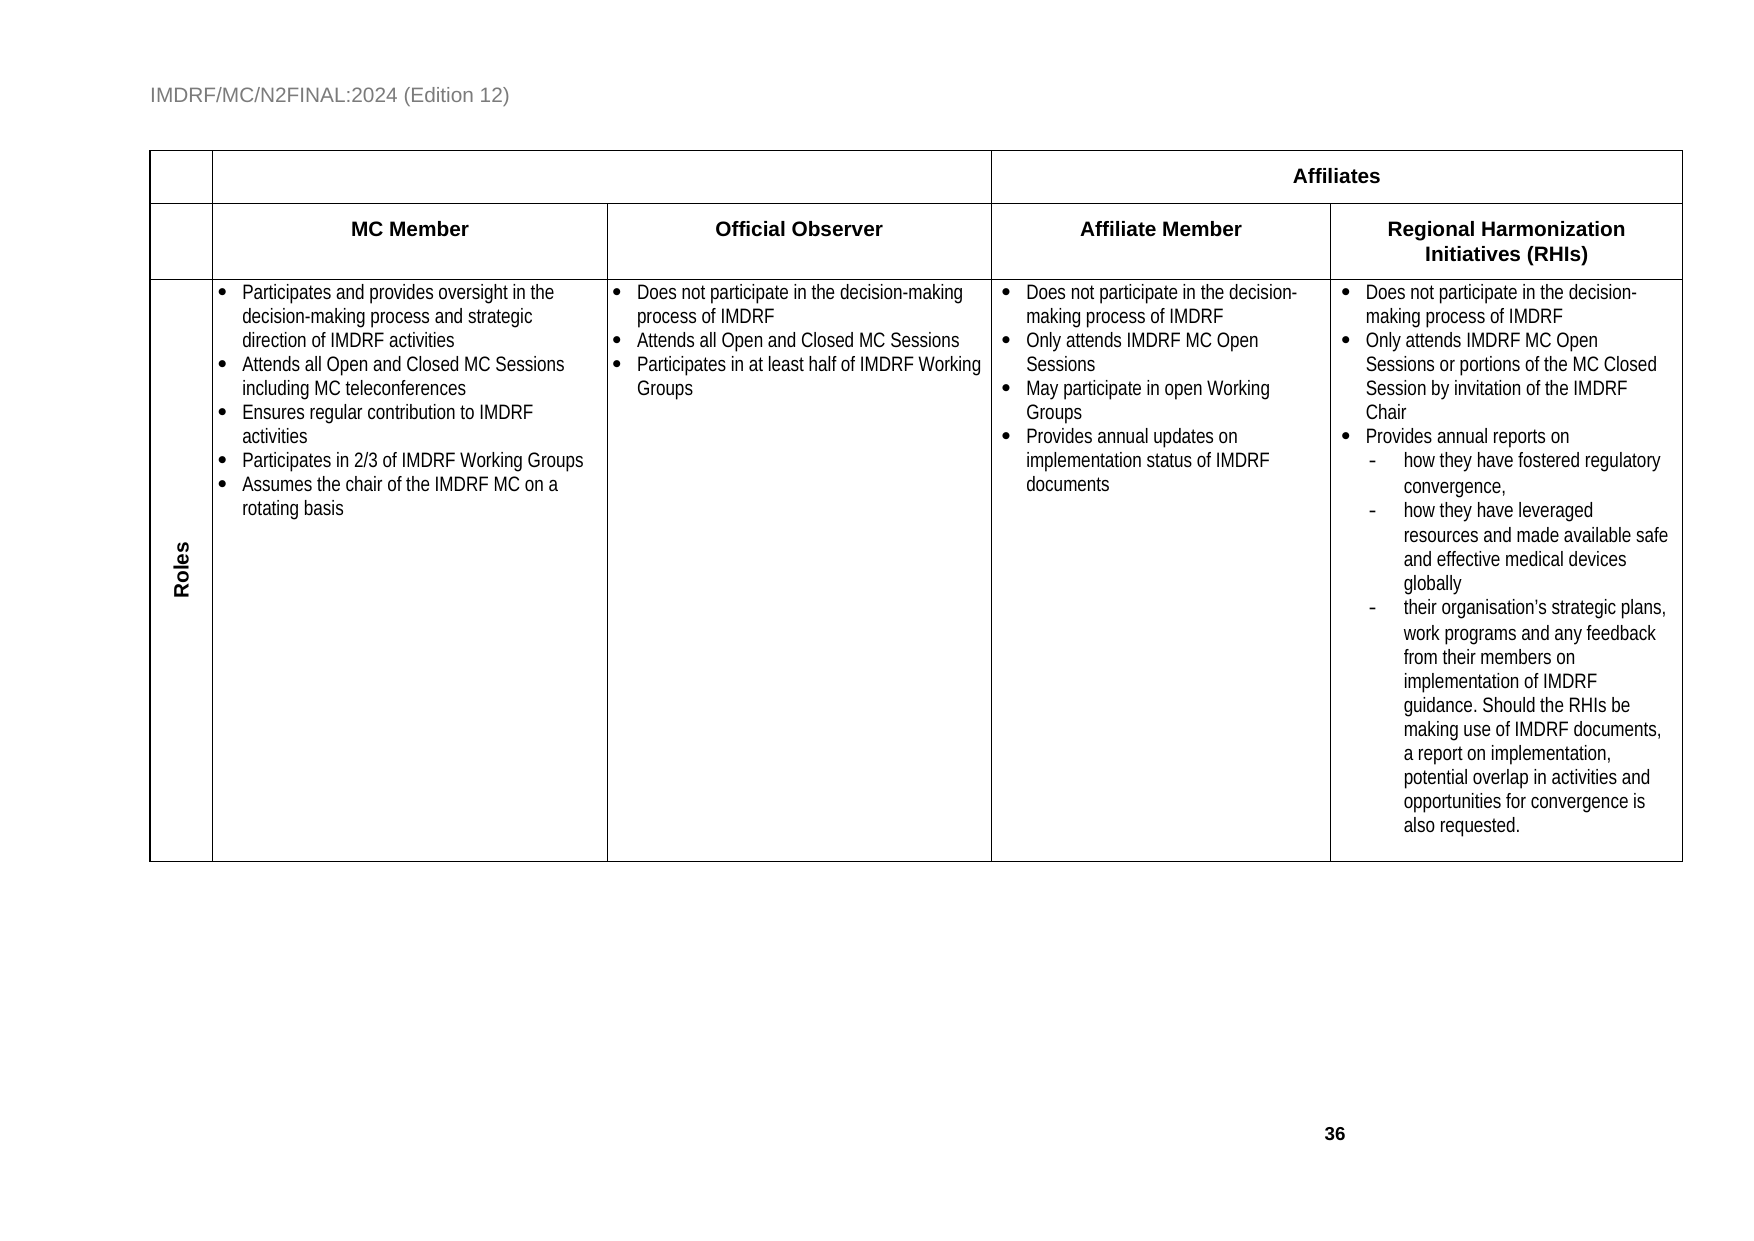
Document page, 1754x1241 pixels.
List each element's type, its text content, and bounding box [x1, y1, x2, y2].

table_header [151, 151, 212, 203]
table_cell Roles [151, 280, 212, 861]
table_cell Affiliate Member [992, 204, 1330, 279]
table_header [213, 151, 991, 203]
table_cell Does not participate in the decision-making process of IMDRF Attends all Open and Closed MC Sessions Participates in at least half of IMDRF Working Groups [608, 280, 991, 861]
table_cell Participates and provides oversight in the decision-making process and strategic direction of IMDRF activities Attends all Open and Closed MC Sessions including MC teleconferences Ensures regular contribution to IMDRF activities Participates in 2/3 of IMDRF Working Groups Assumes the chair of the IMDRF MC on a rotating basis [213, 280, 607, 861]
table_cell Does not participate in the decision-making process of IMDRF Only attends IMDRF MC Open Sessions May participate in open Working Groups Provides annual updates on implementation status of IMDRF documents [992, 280, 1330, 861]
table_cell Official Observer [608, 204, 991, 279]
table_header Affiliates [992, 151, 1682, 203]
table_cell Regional Harmonization Initiatives (RHIs) [1331, 204, 1682, 279]
table_cell Does not participate in the decision-making process of IMDRF Only attends IMDRF MC Open Sessions or portions of the MC Closed Session by invitation of the IMDRF Chair Provides annual reports on how they have fostered regulatory convergence, how they have leveraged resources and made available safe and effective medical devices globally their organisation’s strategic plans, work programs and any feedback from their members on implementation of IMDRF guidance. Should the RHIs be making use of IMDRF documents, a report on implementation, potential overlap in activities and opportunities for convergence is also requested. [1331, 280, 1682, 861]
table_cell MC Member [213, 204, 607, 279]
table_cell [151, 204, 212, 279]
